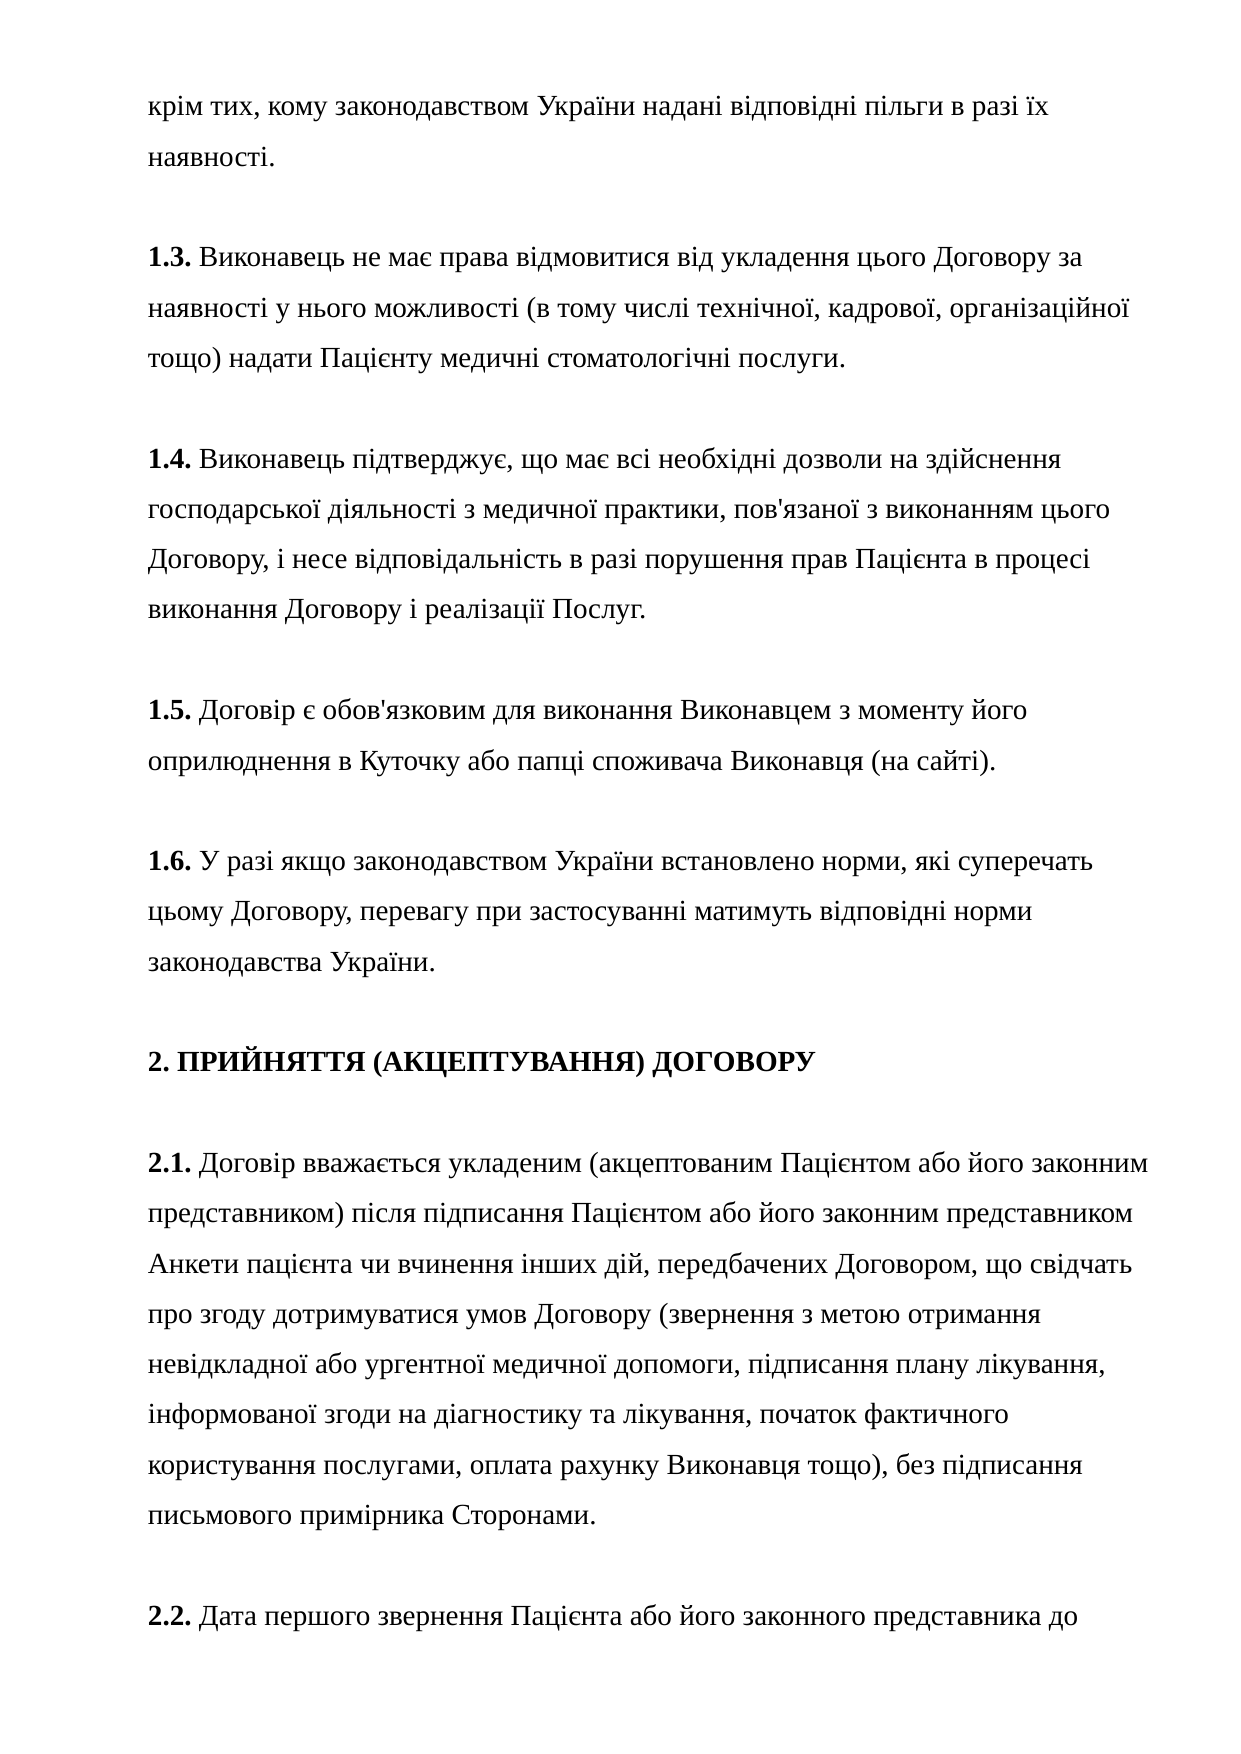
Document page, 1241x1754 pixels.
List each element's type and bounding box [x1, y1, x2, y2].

text [148, 88, 1152, 1631]
